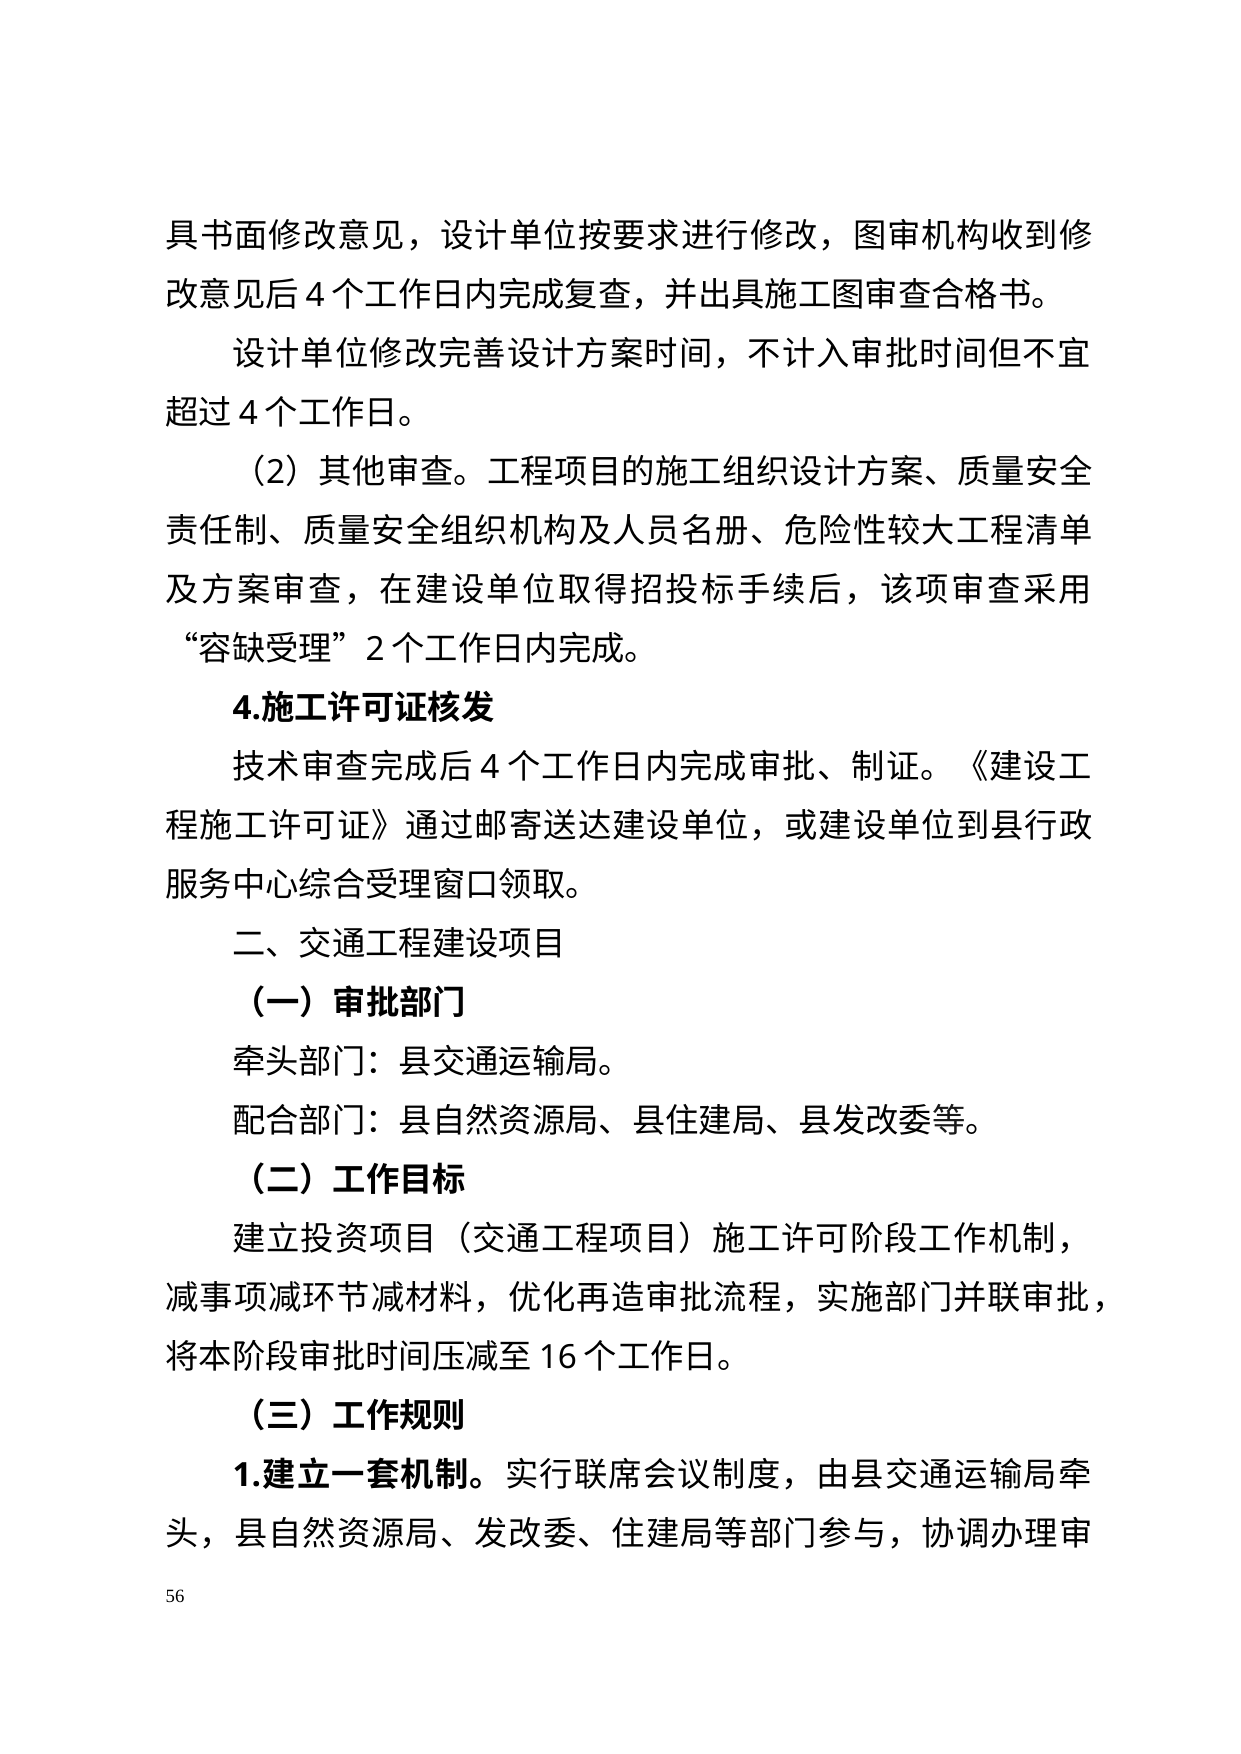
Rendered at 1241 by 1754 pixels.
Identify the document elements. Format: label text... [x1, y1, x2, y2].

text 设计单位修改完善设计方案时间，不计入审批时间但不宜超过4个工作日。 [165, 319, 1092, 437]
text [165, 201, 1092, 319]
text 建立投资项目（交通工程项目）施工许可阶段工作机制，减事项减环节减材料，优化再造审批流程，实施部门并联审批，将本阶段审批时间压减至16个工作日。 [165, 1203, 1092, 1380]
text 配合部门：县自然资源局、县住建局、县发改委等。 [165, 1085, 1092, 1144]
text （一）审批部门 [165, 967, 1092, 1026]
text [165, 1439, 1092, 1557]
text 牵头部门：县交通运输局。 [165, 1026, 1092, 1085]
text 二、交通工程建设项目 [165, 908, 1092, 967]
text （二）工作目标 [165, 1144, 1092, 1203]
text 技术审查完成后4个工作日内完成审批、制证。《建设工程施工许可证》通过邮寄送达建设单位，或建设单位到县行政服务中心综合受理窗口领取。 [165, 731, 1092, 908]
text （三）工作规则 [165, 1380, 1092, 1439]
text 4.施工许可证核发 [165, 672, 1092, 731]
text （2）其他审查。工程项目的施工组织设计方案、质量安全责任制、质量安全组织机构及人员名册、危险性较大工程清单及方案审查，在建设单位取得招投标手续后，该项审查采用“容缺受理”2个工作日内完成。 [165, 437, 1092, 672]
